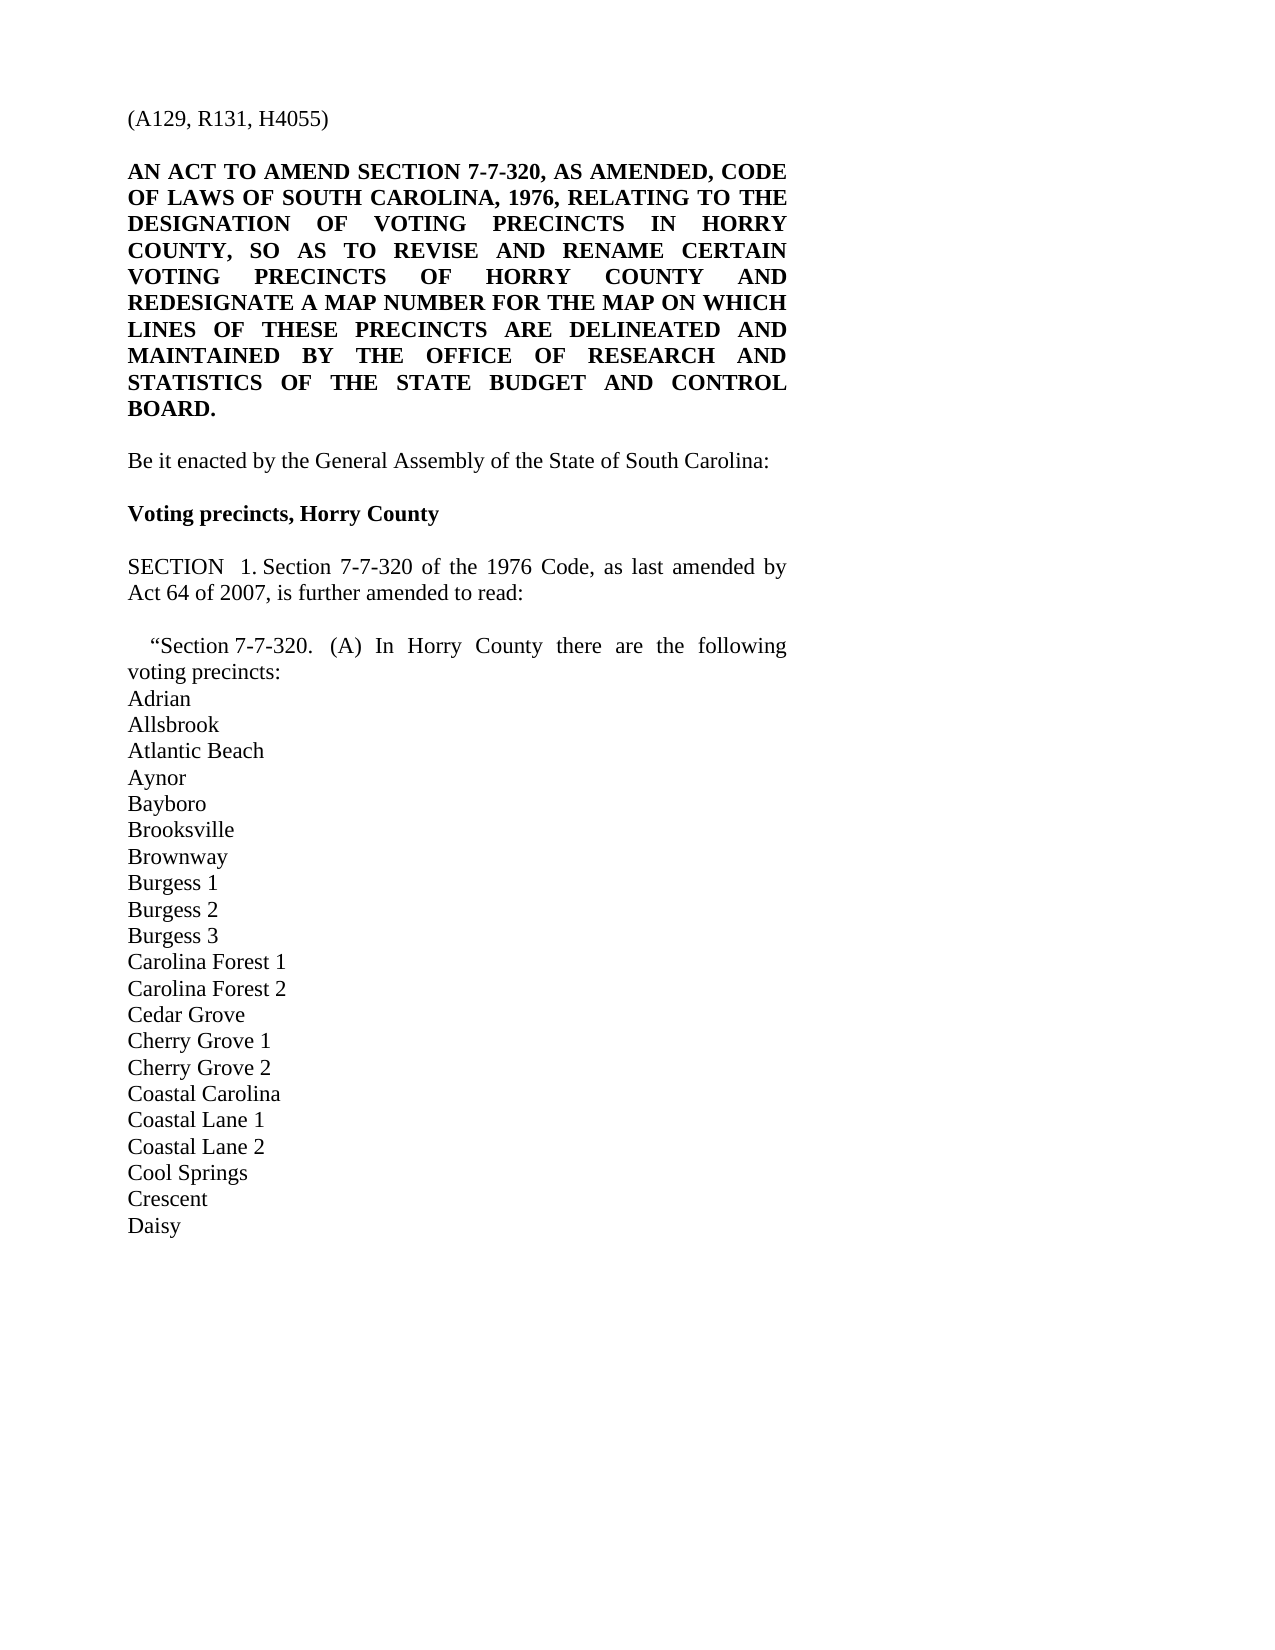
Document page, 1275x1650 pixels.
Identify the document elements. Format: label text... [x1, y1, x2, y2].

text (A129, R131, H4055) [127, 105, 787, 131]
text Brownway [127, 843, 787, 869]
text Be it enacted by the General Assembly of the State of South Carolina: [127, 448, 787, 474]
text AN ACT TO AMEND SECTION 7-7-320, AS AMENDED, CODE OF LAWS OF SOUTH CAROLINA, 1976, RELATING TO THE DESIGNATION OF VOTING PRECINCTS IN HORRY COUNTY, SO AS TO REVISE AND RENAME CERTAIN VOTING PRECINCTS OF HORRY COUNTY AND REDESIGNATE A MAP NUMBER FOR THE MAP ON WHICH LINES OF THESE PRECINCTS ARE DELINEATED AND MAINTAINED BY THE OFFICE OF RESEARCH AND STATISTICS OF THE STATE BUDGET AND CONTROL BOARD. [127, 158, 787, 421]
text Adrian [127, 685, 787, 711]
text Coastal Lane 1 [127, 1106, 787, 1133]
text Bayboro [127, 790, 787, 817]
text SECTION 1. Section 7-7-320 of the 1976 Code, as last amended by Act 64 of 2007, is further amended to read: [127, 553, 787, 606]
text Atlantic Beach [127, 737, 787, 764]
text Cedar Grove [127, 1001, 787, 1027]
text Brooksville [127, 817, 787, 843]
text Allsbrook [127, 711, 787, 737]
text Burgess 1 [127, 869, 787, 896]
text Carolina Forest 1 [127, 948, 787, 975]
text Cool Springs [127, 1159, 787, 1186]
text “Section 7-7-320. (A) In Horry County there are the following voting precincts: [127, 632, 787, 685]
text Crescent [127, 1186, 787, 1212]
text Coastal Lane 2 [127, 1133, 787, 1159]
text Coastal Carolina [127, 1080, 787, 1106]
text Burgess 3 [127, 922, 787, 948]
text Daisy [127, 1212, 787, 1238]
text Carolina Forest 2 [127, 975, 787, 1001]
text Aynor [127, 764, 787, 790]
text Burgess 2 [127, 896, 787, 922]
text Cherry Grove 1 [127, 1027, 787, 1054]
text Voting precincts, Horry County [127, 500, 787, 527]
text Cherry Grove 2 [127, 1054, 787, 1080]
